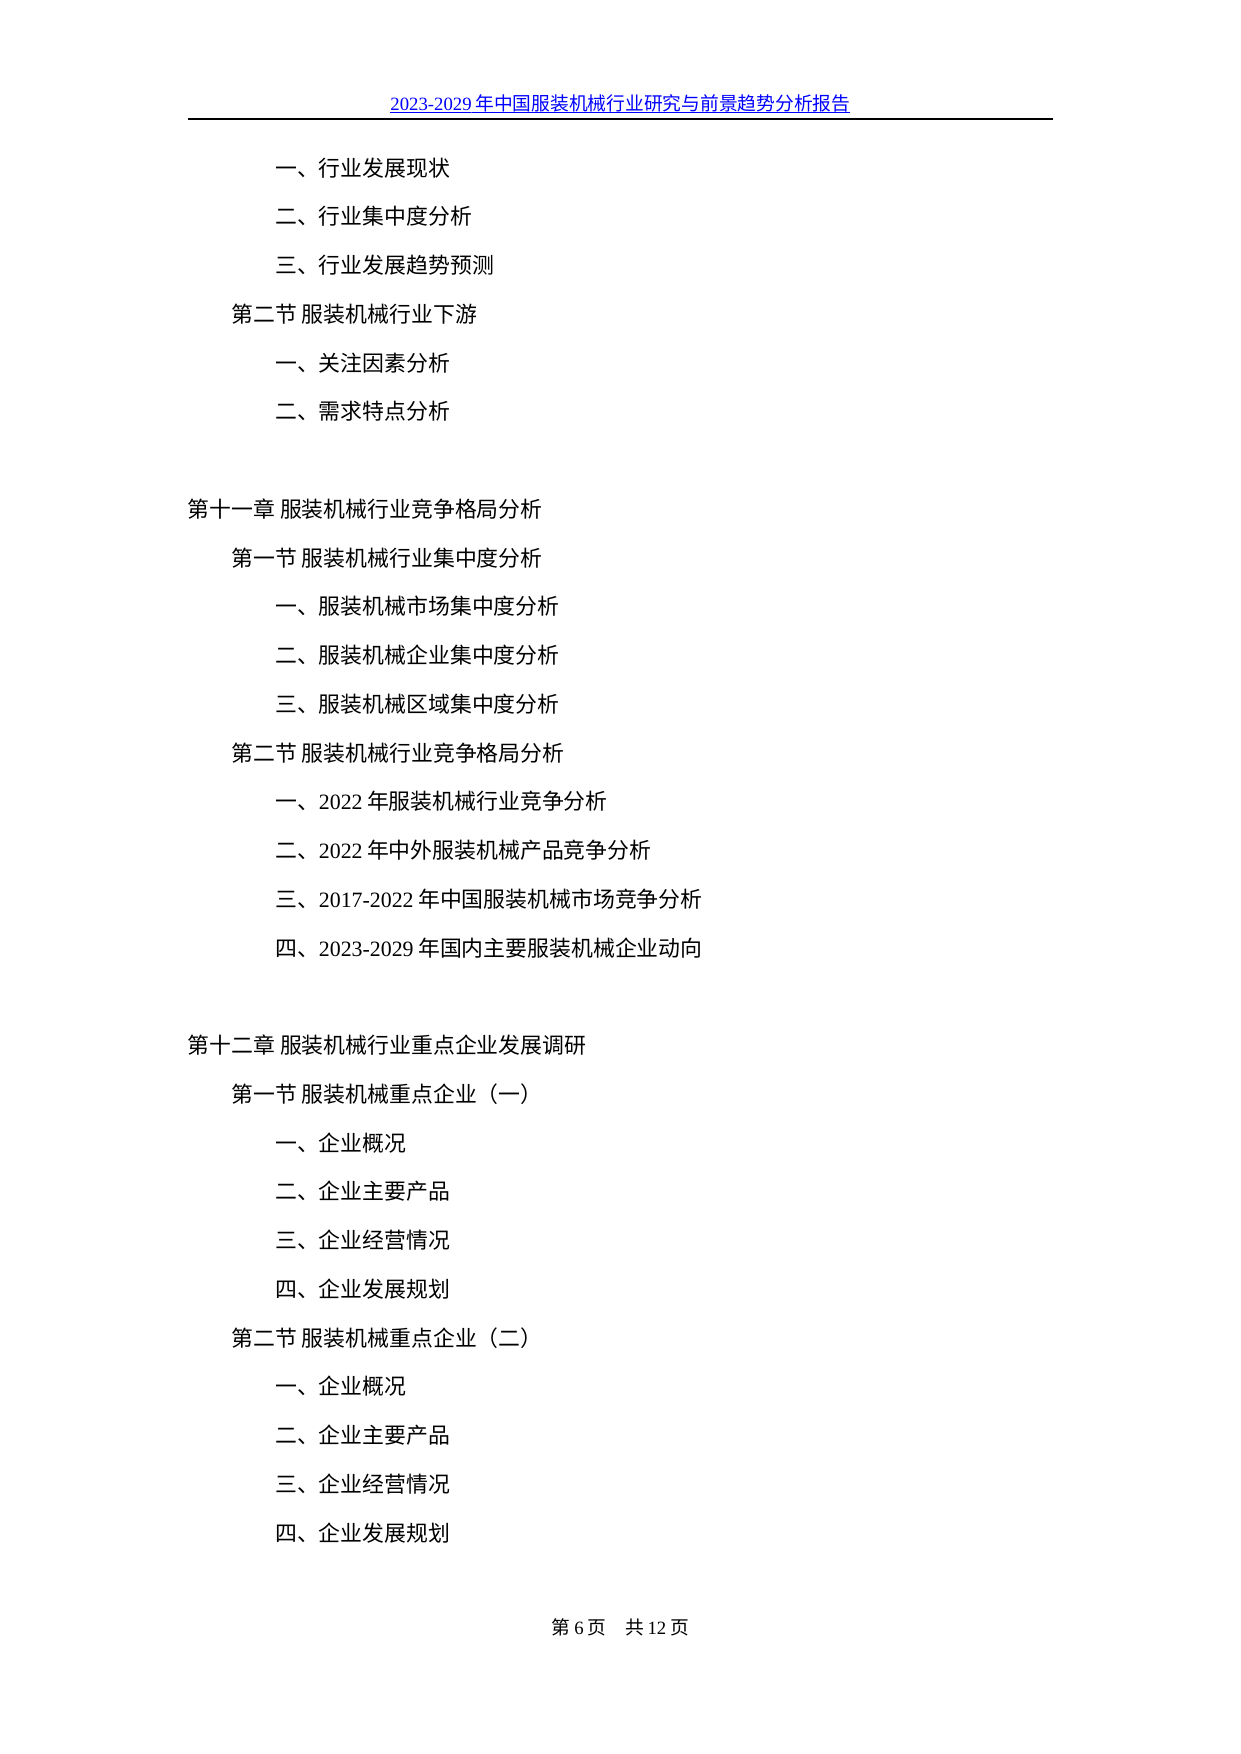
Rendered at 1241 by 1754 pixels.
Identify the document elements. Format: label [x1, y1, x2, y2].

text [187, 150, 1053, 1548]
